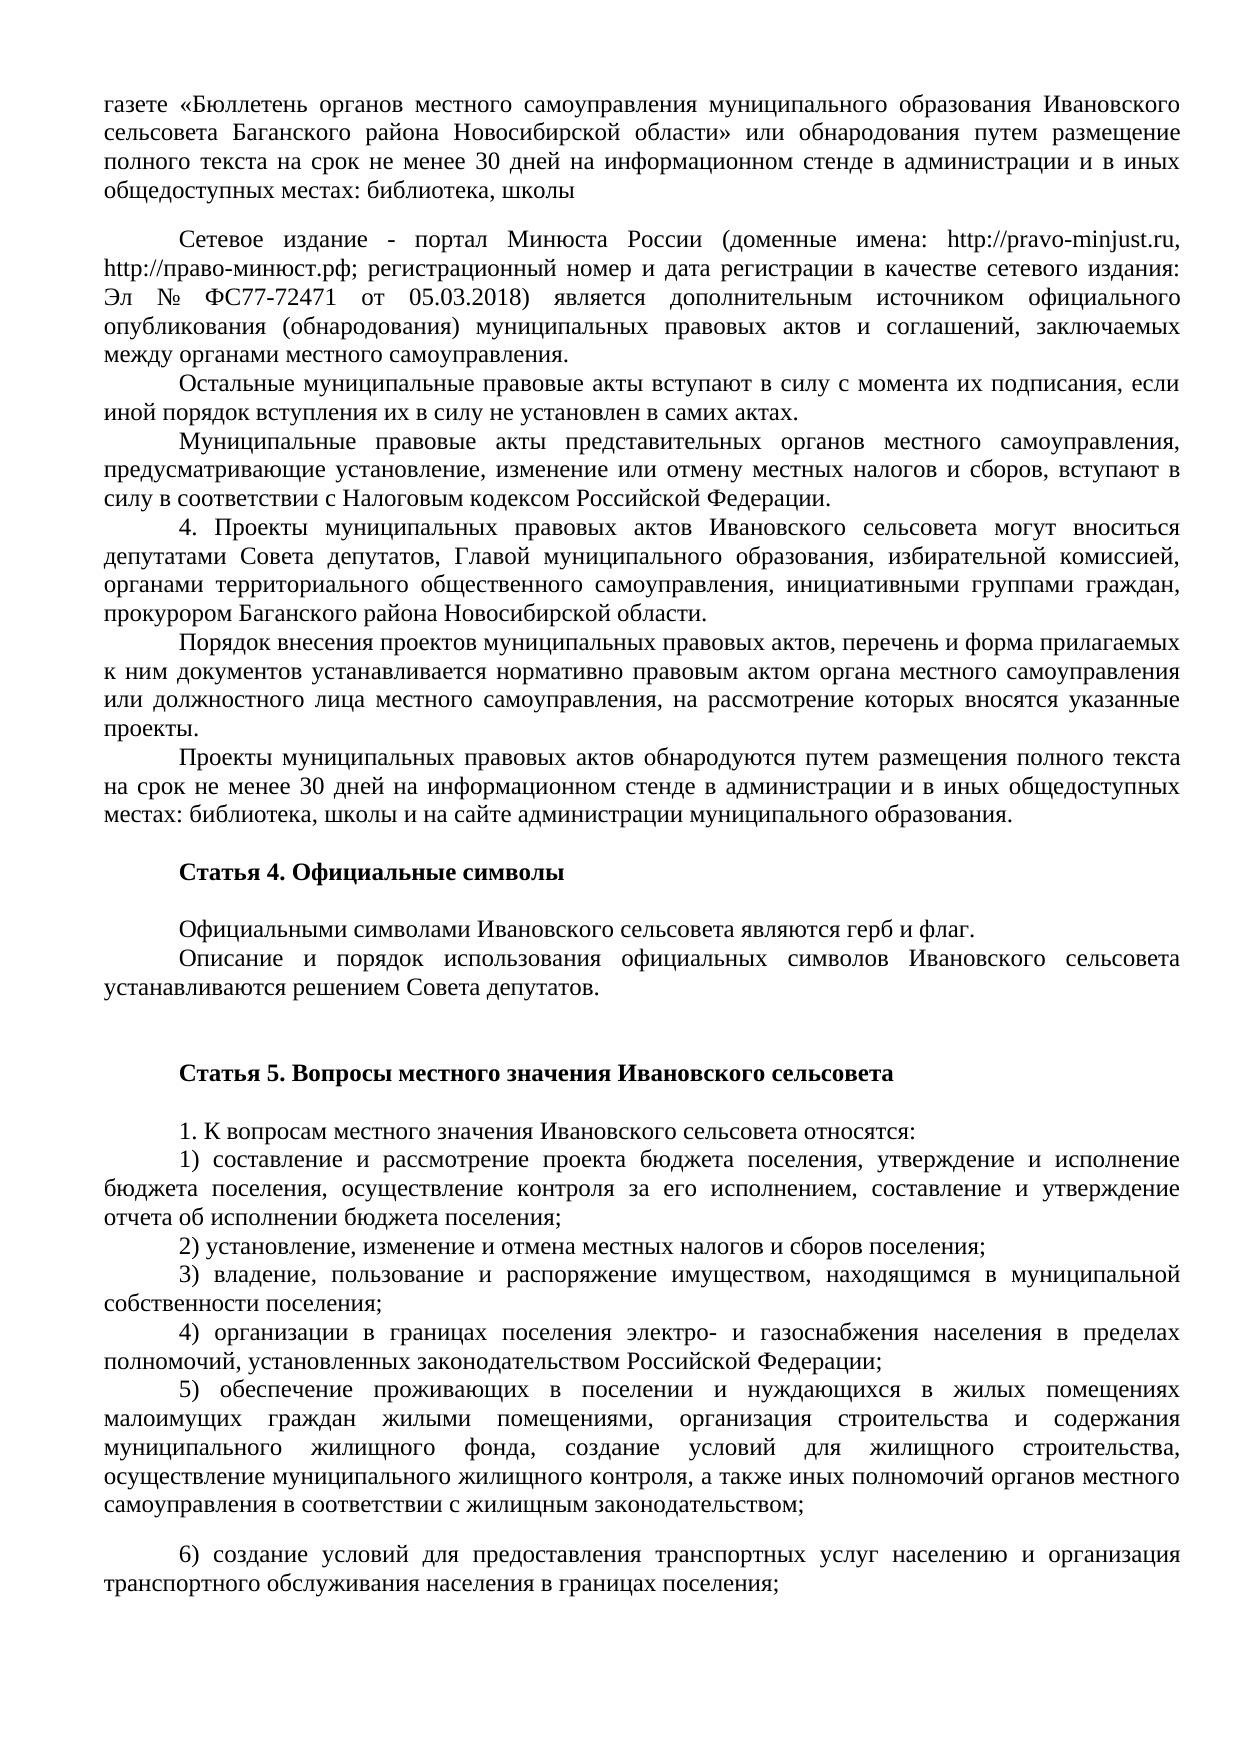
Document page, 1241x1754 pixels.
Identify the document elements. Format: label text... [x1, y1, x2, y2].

text Официальными символами Ивановского сельсовета являются герб и флаг. [103, 914, 1181, 943]
text 5) обеспечение проживающих в поселении и нуждающихся в жилых помещениях малоимущих граждан жилыми помещениями, организация строительства и содержания муниципального жилищного фонда, создание условий для жилищного строительства, осуществление муниципального жилищного контроля, а также иных полномочий органов местного самоуправления в соответствии с жилищным законодательством; [103, 1374, 1181, 1518]
text 1. К вопросам местного значения Ивановского сельсовета относятся: [103, 1116, 1181, 1144]
text 3) владение, пользование и распоряжение имуществом, находящимся в муниципальной собственности поселения; [103, 1259, 1181, 1317]
text 6) создание условий для предоставления транспортных услуг населению и организация транспортного обслуживания населения в границах поселения; [103, 1539, 1181, 1597]
text 4) организации в границах поселения электро- и газоснабжения населения в пределах полномочий, установленных законодательством Российской Федерации; [103, 1317, 1181, 1374]
text 1) составление и рассмотрение проекта бюджета поселения, утверждение и исполнение бюджета поселения, осуществление контроля за его исполнением, составление и утверждение отчета об исполнении бюджета поселения; [103, 1144, 1181, 1231]
text Статья 4. Официальные символы [103, 857, 1181, 886]
text Описание и порядок использования официальных символов Ивановского сельсовета устанавливаются решением Совета депутатов. [103, 943, 1181, 1001]
text Сетевое издание - портал Минюста России (доменные имена: http://pravo-minjust.ru, http://право-минюст.рф; регистрационный номер и дата регистрации в качестве сетевого издания: Эл № ФС77-72471 от 05.03.2018) является дополнительным источником официального опубликования (обнародования) муниципальных правовых актов и соглашений, заключаемых между органами местного самоуправления. [103, 224, 1181, 368]
text Порядок внесения проектов муниципальных правовых актов, перечень и форма прилагаемых к ним документов устанавливается нормативно правовым актом органа местного самоуправления или должностного лица местного самоуправления, на рассмотрение которых вносятся указанные проекты. [103, 627, 1181, 742]
text Статья 5. Вопросы местного значения Ивановского сельсовета [103, 1058, 1181, 1087]
text Проекты муниципальных правовых актов обнародуются путем размещения полного текста на срок не менее 30 дней на информационном стенде в администрации и в иных общедоступных местах: библиотека, школы и на сайте администрации муниципального образования. [103, 742, 1181, 828]
text 4. Проекты муниципальных правовых актов Ивановского сельсовета могут вноситься депутатами Совета депутатов, Главой муниципального образования, избирательной комиссией, органами территориального общественного самоуправления, инициативными группами граждан, прокурором Баганского района Новосибирской области. [103, 512, 1181, 627]
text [103, 89, 1181, 204]
text Муниципальные правовые акты представительных органов местного самоуправления, предусматривающие установление, изменение или отмену местных налогов и сборов, вступают в силу в соответствии с Налоговым кодексом Российской Федерации. [103, 426, 1181, 512]
text 2) установление, изменение и отмена местных налогов и сборов поселения; [103, 1231, 1181, 1259]
text Остальные муниципальные правовые акты вступают в силу с момента их подписания, если иной порядок вступления их в силу не установлен в самих актах. [103, 368, 1181, 426]
